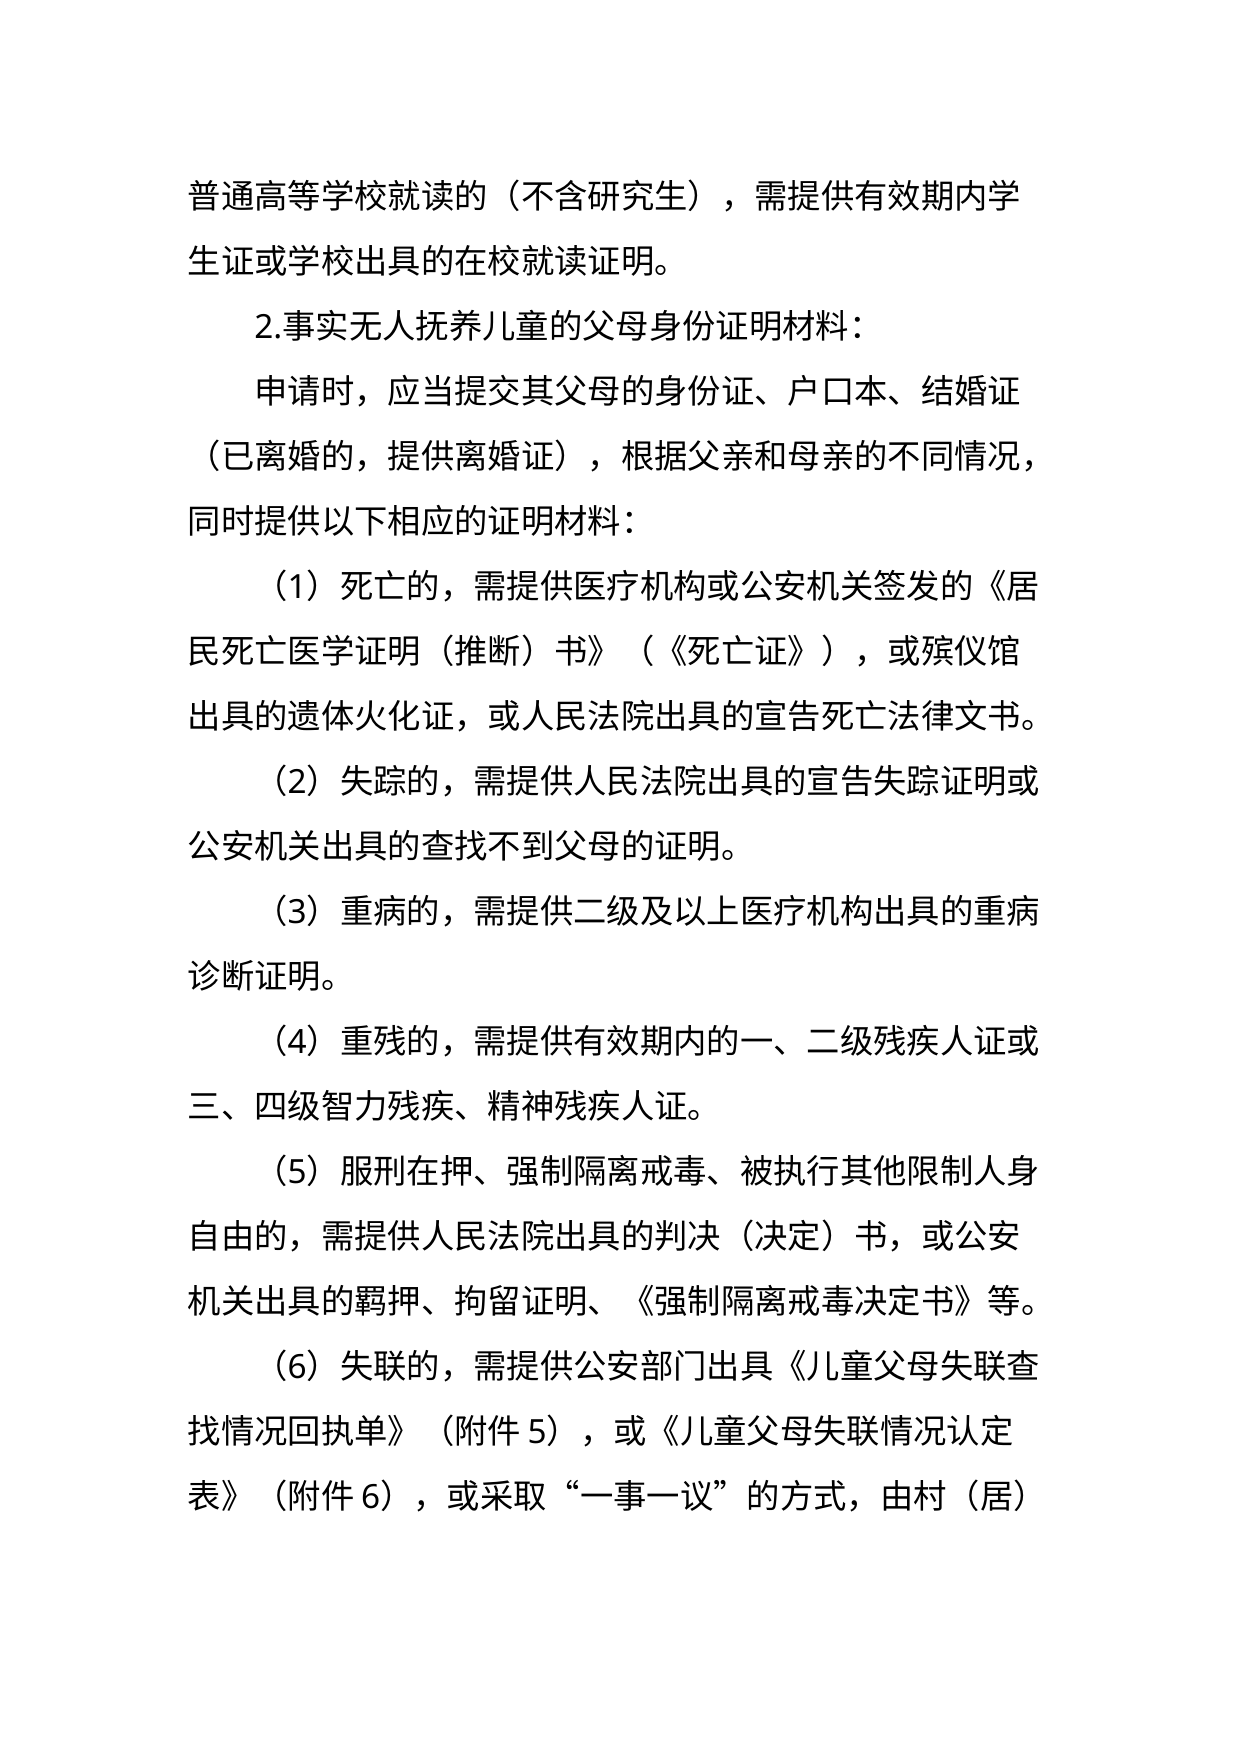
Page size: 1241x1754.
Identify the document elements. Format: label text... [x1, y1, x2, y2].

text （5）服刑在押、强制隔离戒毒、被执行其他限制人身自由的，需提供人民法院出具的判决（决定）书，或公安机关出具的羁押、拘留证明、《强制隔离戒毒决定书》等。 [187, 1137, 1053, 1332]
text 2.事实无人抚养儿童的父母身份证明材料： [187, 292, 1053, 357]
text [187, 1332, 1053, 1527]
text （1）死亡的，需提供医疗机构或公安机关签发的《居民死亡医学证明（推断）书》（《死亡证》），或殡仪馆出具的遗体火化证，或人民法院出具的宣告死亡法律文书。 [187, 552, 1053, 747]
text （4）重残的，需提供有效期内的一、二级残疾人证或三、四级智力残疾、精神残疾人证。 [187, 1007, 1053, 1137]
text 申请时，应当提交其父母的身份证、户口本、结婚证（已离婚的，提供离婚证），根据父亲和母亲的不同情况，同时提供以下相应的证明材料： [187, 357, 1053, 552]
text （3）重病的，需提供二级及以上医疗机构出具的重病诊断证明。 [187, 877, 1053, 1007]
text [187, 162, 1053, 292]
text （2）失踪的，需提供人民法院出具的宣告失踪证明或公安机关出具的查找不到父母的证明。 [187, 747, 1053, 877]
